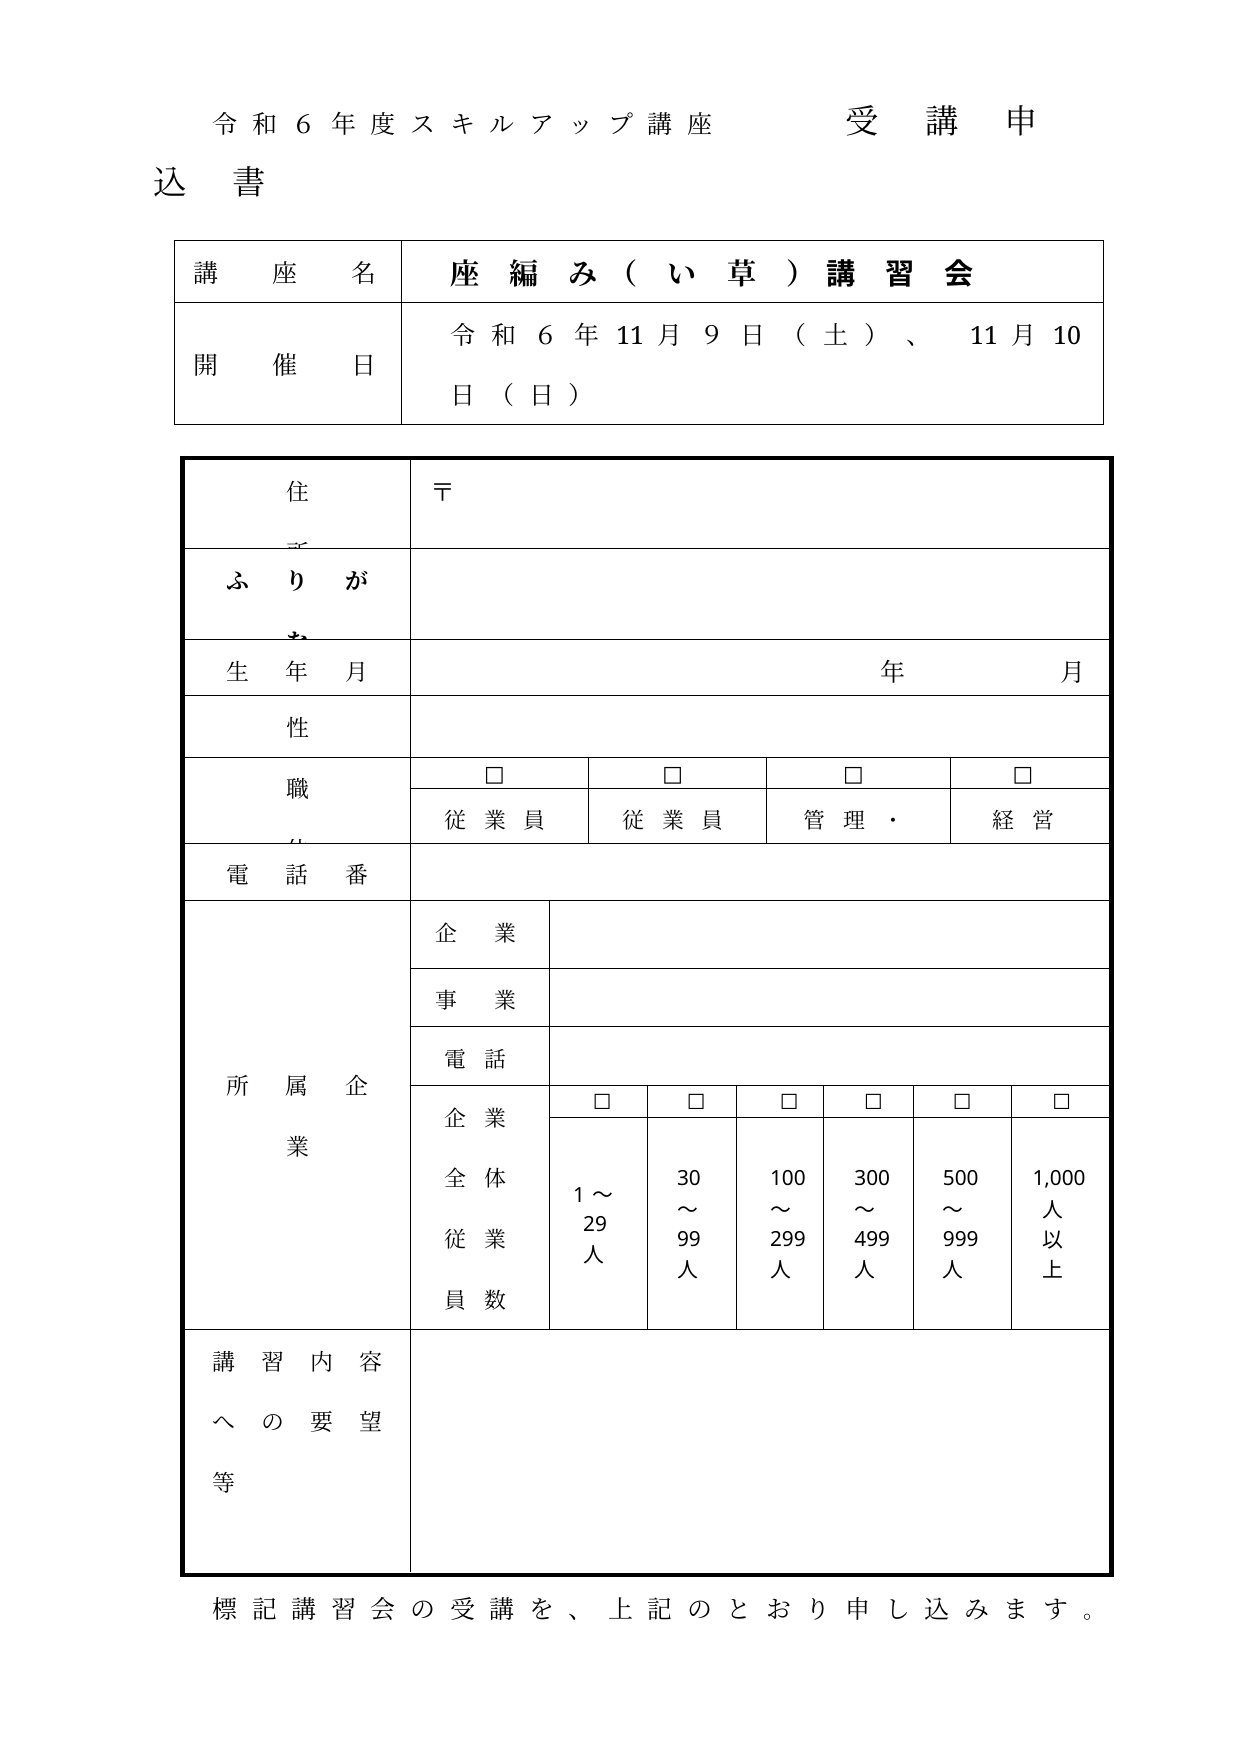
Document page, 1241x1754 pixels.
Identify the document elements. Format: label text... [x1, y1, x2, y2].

table_cell 500～ 999人 [914, 1118, 1011, 1329]
table_cell 電 話 番 号 [185, 844, 410, 900]
table_cell □ [951, 758, 1109, 788]
table_header 〒 [411, 460, 1109, 548]
table_cell [411, 549, 1109, 639]
table_cell □ [767, 758, 950, 788]
table_cell 300～ 499人 [824, 1118, 913, 1329]
text 令和６年度スキルアップ講座 受 講 申 込 書 [153, 89, 1103, 210]
table_cell □ [411, 758, 588, 788]
table_cell 講習内容への要望等 [185, 1330, 410, 1572]
table_cell 従業員 （正社員） [411, 789, 588, 843]
table_cell 管理・監督者（正社員） [767, 789, 950, 843]
table_header 住 所 [185, 460, 410, 548]
table_cell 1～ 29人 [550, 1118, 647, 1329]
table_cell ふ り が な 氏 名 [185, 549, 410, 639]
table_cell [550, 1027, 1109, 1085]
table_cell □ [589, 758, 766, 788]
table_cell [411, 696, 1109, 757]
table_header 座 編 み（ い 草 ）講 習 会 [402, 241, 1103, 302]
table_cell 企 業 名 [411, 901, 549, 967]
table_cell 100～ 299人 [737, 1118, 823, 1329]
table_cell ☐ [550, 1086, 647, 1117]
table_cell [550, 969, 1109, 1026]
table_cell ☐ [824, 1086, 913, 1117]
table_cell 年 月 日生( 才) [411, 640, 1109, 695]
table_cell ☐ [914, 1086, 1011, 1117]
table_cell 職 位 [185, 758, 410, 843]
table_cell 性 別 [185, 696, 410, 757]
table_cell 電話番号 [411, 1027, 549, 1085]
table_header 講 座 名 [175, 241, 401, 302]
table_cell 従業員 （正社員以外） [589, 789, 766, 843]
table_cell ☐ [737, 1086, 823, 1117]
table_cell [411, 1330, 1109, 1572]
text 標記講習会の受講を、上記のとおり申し込みます。 [153, 1577, 1103, 1638]
table_cell [550, 901, 1109, 967]
table_cell 令和６年11月９日（土）、 11月10日（日） [402, 303, 1103, 424]
table_cell ☐ [648, 1086, 736, 1117]
table_cell ☐ [1012, 1086, 1109, 1117]
table_cell 企業全体 従業員数 [411, 1086, 549, 1329]
table_cell 30～ 99人 [648, 1118, 736, 1329]
table_cell 生 年 月 日 [185, 640, 410, 695]
table_cell 経営者・その他 [951, 789, 1109, 843]
table_cell 1,000人 以上 [1012, 1118, 1109, 1329]
table_cell [411, 844, 1109, 900]
table_cell 開 催 日 [175, 303, 401, 424]
table_cell 所 属 企 業 [185, 901, 410, 1329]
table_cell 事 業 所 住 所 [411, 969, 549, 1026]
